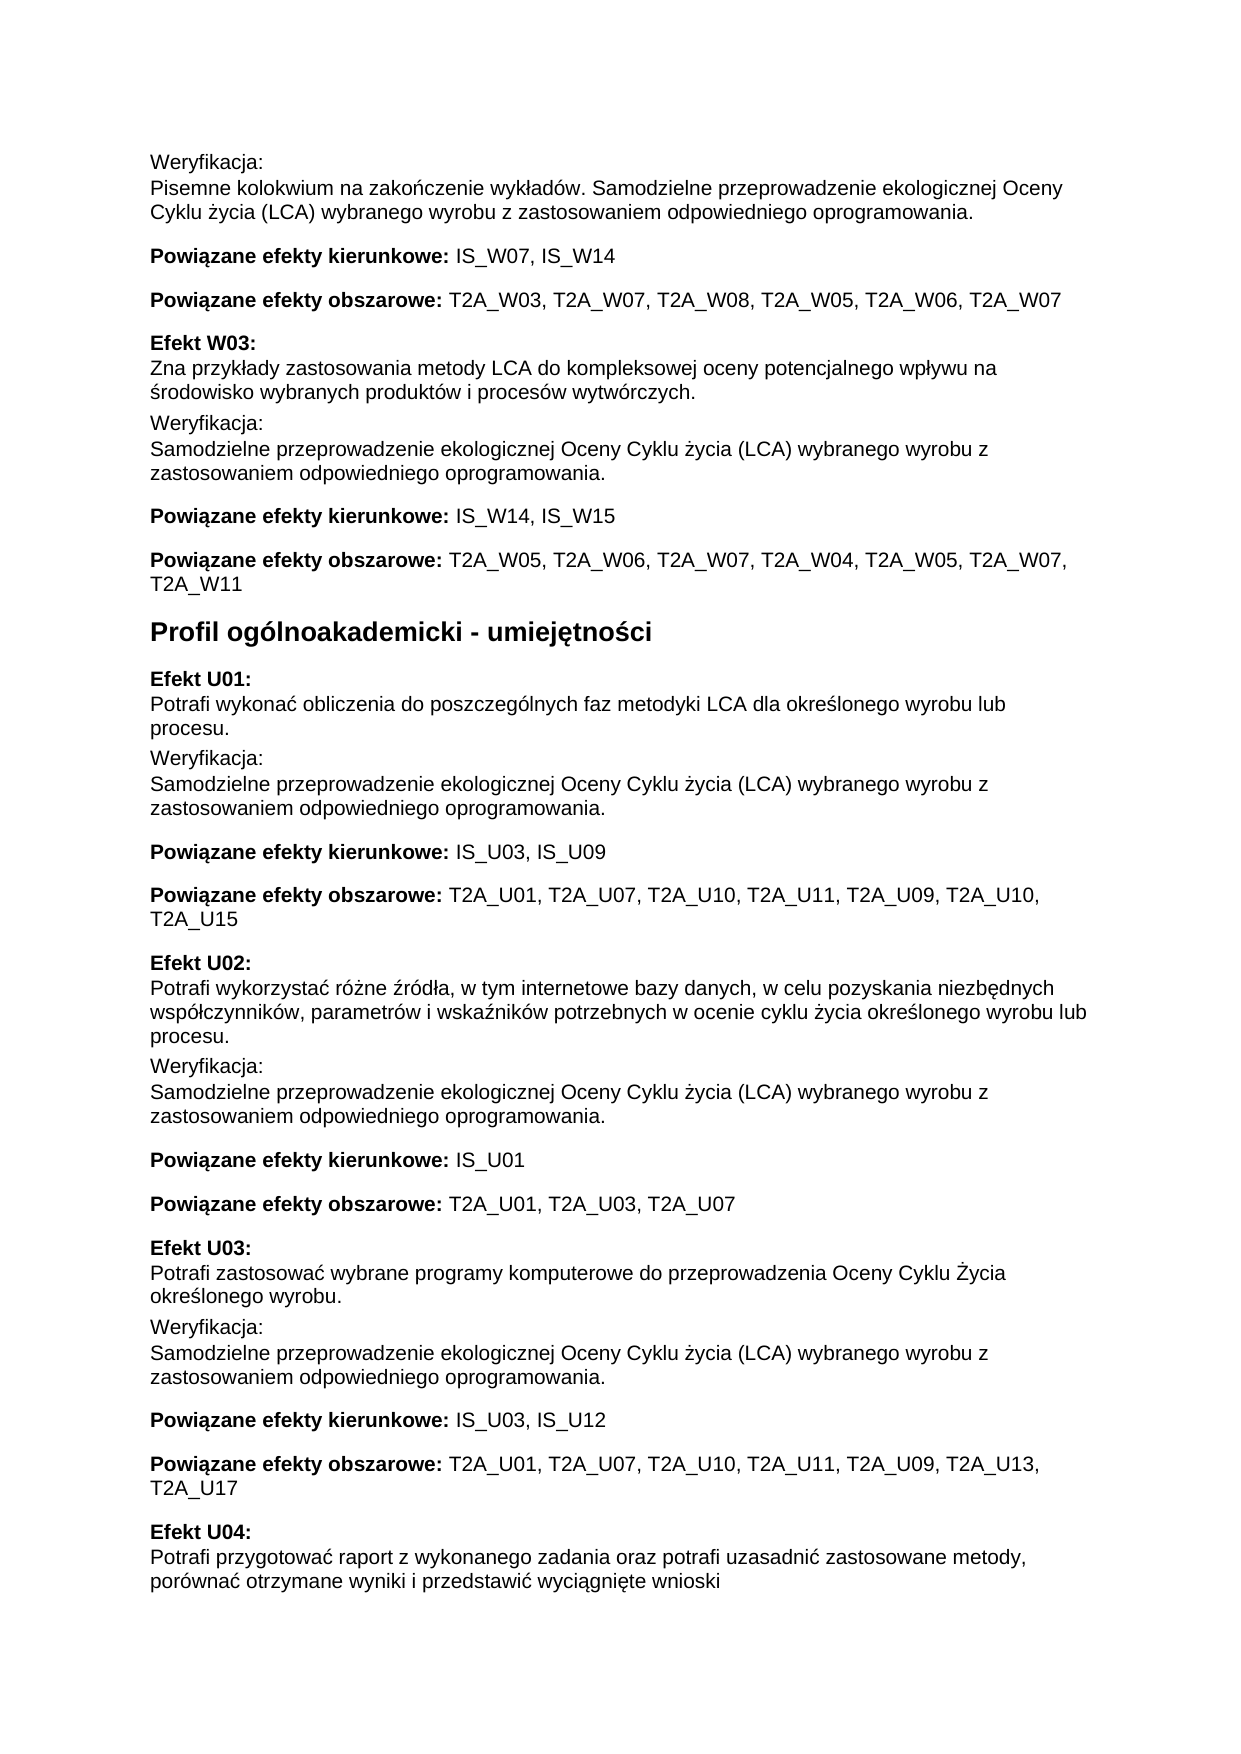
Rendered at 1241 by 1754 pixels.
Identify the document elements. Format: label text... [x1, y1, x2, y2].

text Powiązane efekty kierunkowe: IS_U03, IS_U12 [150, 1408, 1090, 1432]
text Powiązane efekty kierunkowe: IS_U03, IS_U09 [150, 839, 1090, 863]
text Weryfikacja: [150, 410, 1090, 434]
text Efekt U03: [150, 1235, 1090, 1259]
text Potrafi wykonać obliczenia do poszczególnych faz metodyki LCA dla określonego wyrobu lub procesu. [150, 692, 1090, 739]
text Potrafi wykorzystać różne źródła, w tym internetowe bazy danych, w celu pozyskania niezbędnych współczynników, parametrów i wskaźników potrzebnych w ocenie cyklu życia określonego wyrobu lub procesu. [150, 976, 1090, 1048]
text Efekt U01: [150, 667, 1090, 691]
text Weryfikacja: [150, 1054, 1090, 1078]
subtitle Profil ogólnoakademicki - umiejętności [150, 616, 1090, 647]
text Powiązane efekty kierunkowe: IS_W14, IS_W15 [150, 504, 1090, 528]
text Powiązane efekty obszarowe: T2A_U01, T2A_U07, T2A_U10, T2A_U11, T2A_U09, T2A_U13, T2A_U17 [150, 1452, 1090, 1500]
text Powiązane efekty kierunkowe: IS_U01 [150, 1148, 1090, 1172]
text Samodzielne przeprowadzenie ekologicznej Oceny Cyklu życia (LCA) wybranego wyrobu z zastosowaniem odpowiedniego oprogramowania. [150, 1080, 1090, 1128]
text Efekt U02: [150, 951, 1090, 975]
text Potrafi zastosować wybrane programy komputerowe do przeprowadzenia Oceny Cyklu Życia określonego wyrobu. [150, 1260, 1090, 1308]
text Efekt U04: [150, 1520, 1090, 1544]
text Powiązane efekty obszarowe: T2A_U01, T2A_U03, T2A_U07 [150, 1192, 1090, 1216]
text Zna przykłady zastosowania metody LCA do kompleksowej oceny potencjalnego wpływu na środowisko wybranych produktów i procesów wytwórczych. [150, 356, 1090, 404]
text Powiązane efekty obszarowe: T2A_W03, T2A_W07, T2A_W08, T2A_W05, T2A_W06, T2A_W07 [150, 287, 1090, 311]
text Powiązane efekty kierunkowe: IS_W07, IS_W14 [150, 244, 1090, 268]
text Efekt W03: [150, 331, 1090, 355]
text Weryfikacja: [150, 150, 1090, 174]
text Powiązane efekty obszarowe: T2A_U01, T2A_U07, T2A_U10, T2A_U11, T2A_U09, T2A_U10, T2A_U15 [150, 883, 1090, 931]
text Potrafi przygotować raport z wykonanego zadania oraz potrafi uzasadnić zastosowane metody, porównać otrzymane wyniki i przedstawić wyciągnięte wnioski [150, 1545, 1090, 1593]
text Samodzielne przeprowadzenie ekologicznej Oceny Cyklu życia (LCA) wybranego wyrobu z zastosowaniem odpowiedniego oprogramowania. [150, 436, 1090, 484]
text Samodzielne przeprowadzenie ekologicznej Oceny Cyklu życia (LCA) wybranego wyrobu z zastosowaniem odpowiedniego oprogramowania. [150, 772, 1090, 820]
text Weryfikacja: [150, 746, 1090, 770]
text Samodzielne przeprowadzenie ekologicznej Oceny Cyklu życia (LCA) wybranego wyrobu z zastosowaniem odpowiedniego oprogramowania. [150, 1341, 1090, 1388]
text Powiązane efekty obszarowe: T2A_W05, T2A_W06, T2A_W07, T2A_W04, T2A_W05, T2A_W07, T2A_W11 [150, 548, 1090, 596]
text Weryfikacja: [150, 1314, 1090, 1338]
